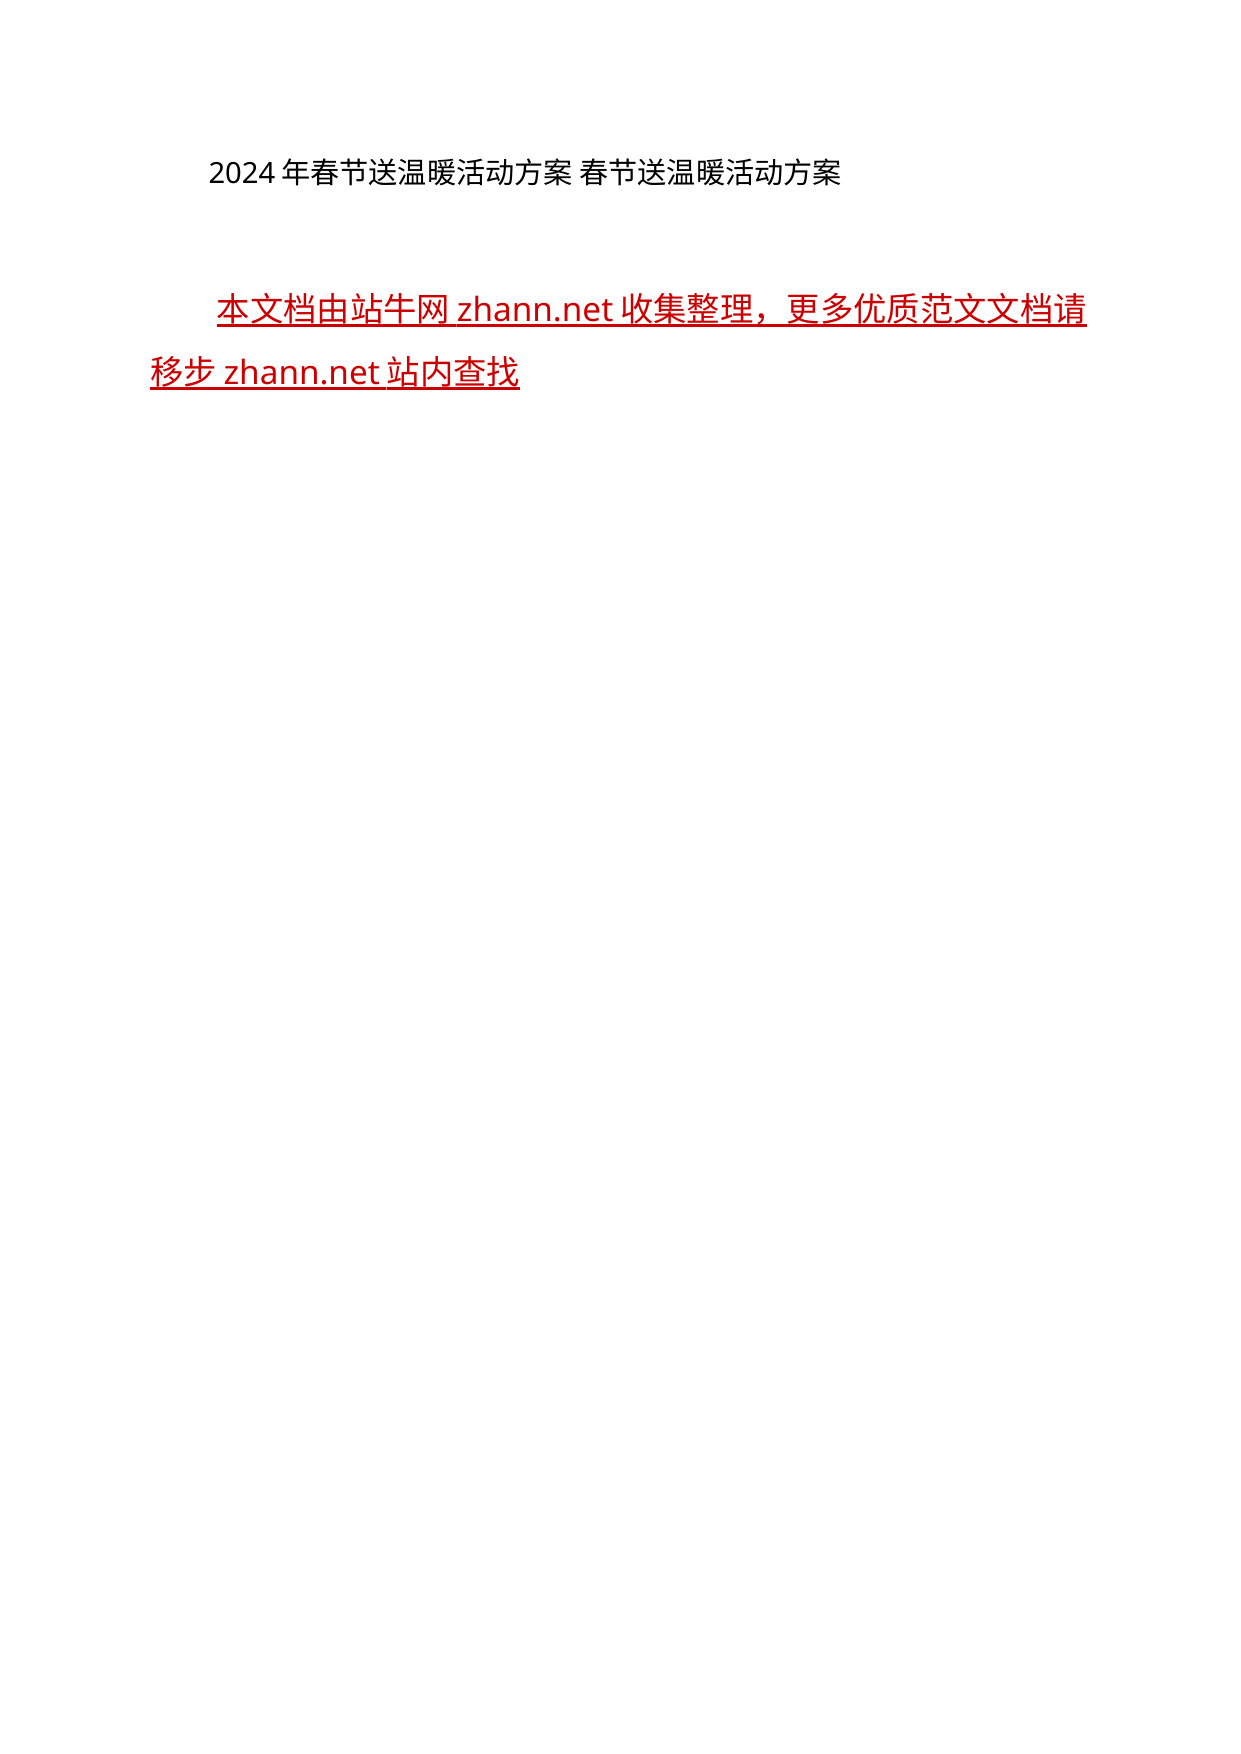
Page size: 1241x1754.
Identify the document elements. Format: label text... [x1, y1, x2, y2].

text 本文档由站牛网zhann.net收集整理，更多优质范文文档请移步zhann.net站内查找 [150, 283, 1090, 394]
text 2024年春节送温暖活动方案 春节送温暖活动方案 [150, 150, 1090, 192]
